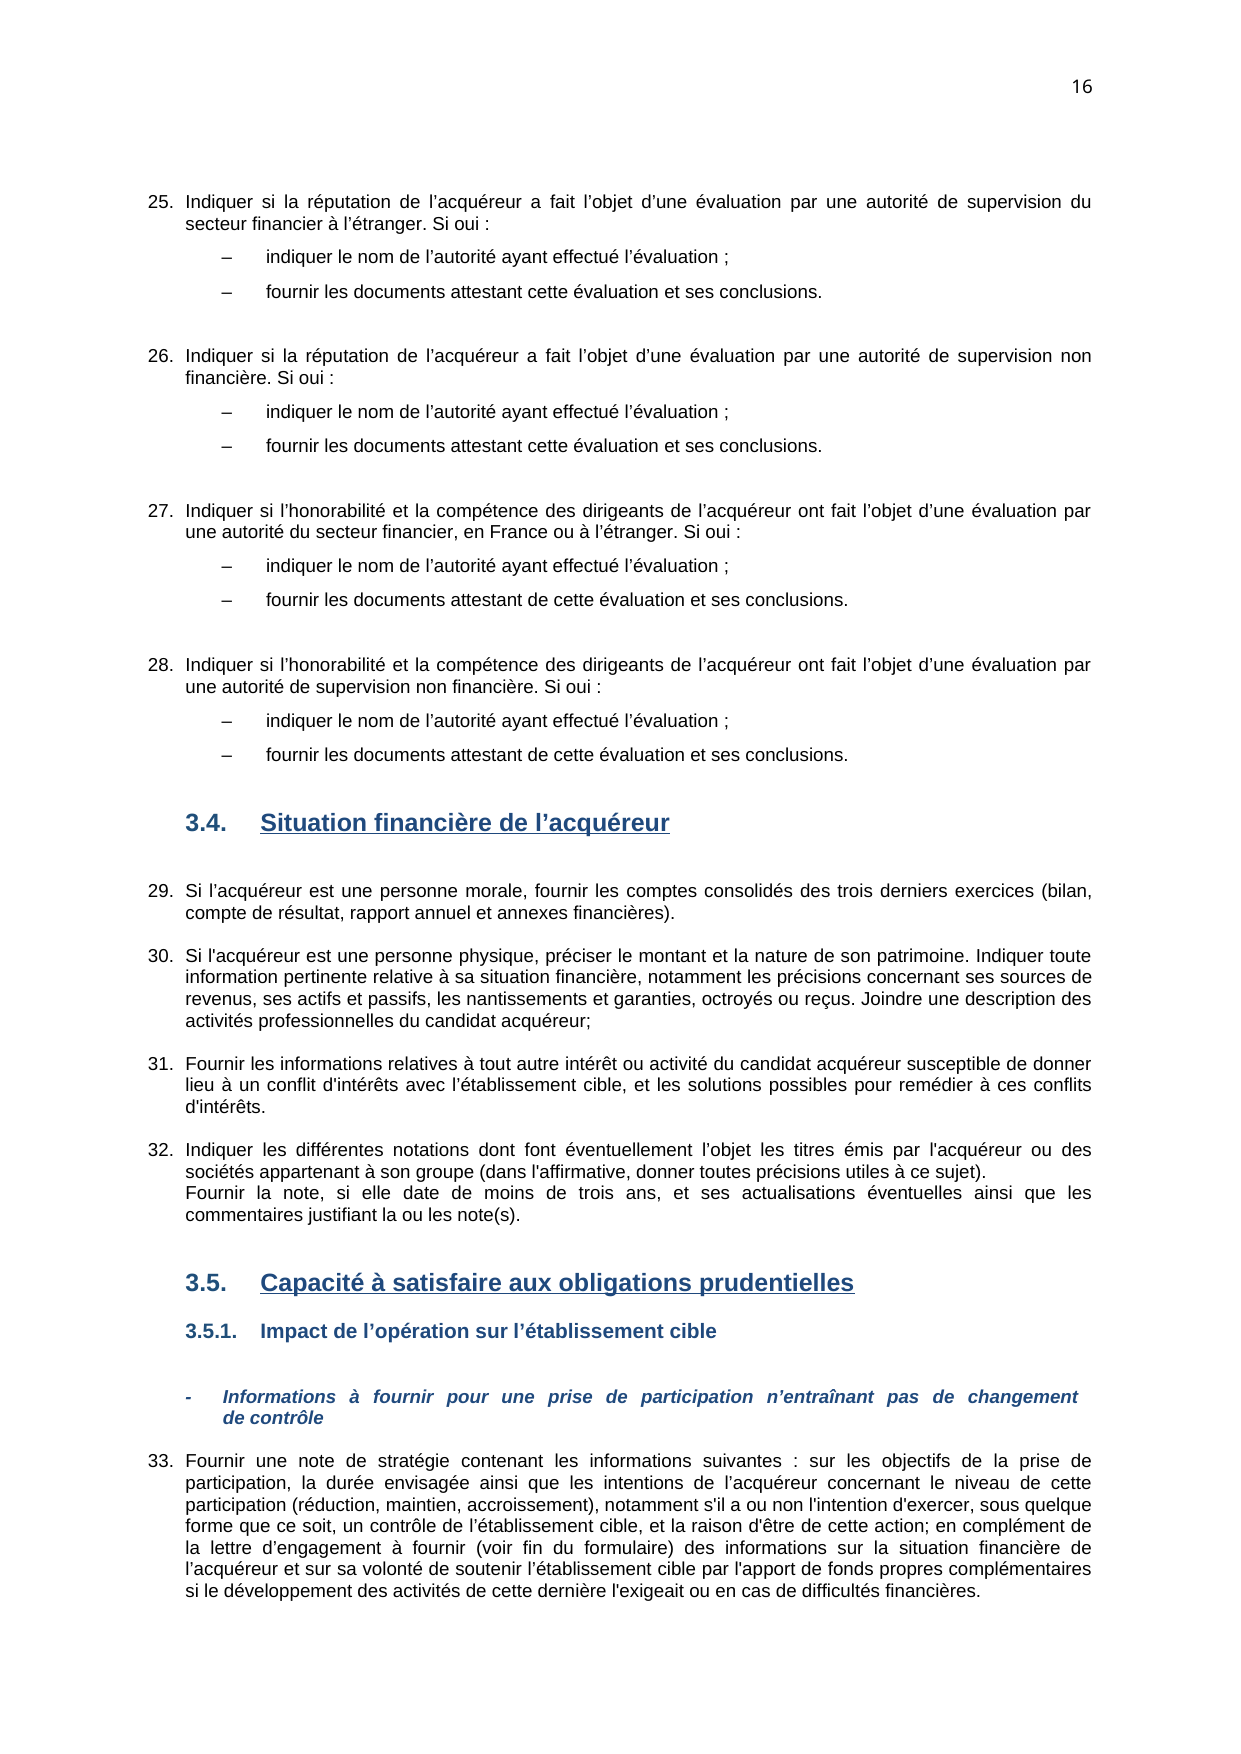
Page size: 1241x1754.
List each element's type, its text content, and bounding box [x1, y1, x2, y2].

list Informations à fournir pour une prise de participation n’entraînant pas de changement de contrôle [185, 1386, 1093, 1429]
list fournir les documents attestant de cette évaluation et ses conclusions. [221, 743, 1093, 765]
list Fournir une note de stratégie contenant les informations suivantes : sur les objectifs de la prise de participation, la durée envisagée ainsi que les intentions de l’acquéreur concernant le niveau de cette participation (réduction, maintien, accroissement), notamment s'il a ou non l'intention d'exercer, sous quelque forme que ce soit, un contrôle de l’établissement cible, et la raison d'être de cette action; en complément de la lettre d’engagement à fournir (voir fin du formulaire) des informations sur la situation financière de l’acquéreur et sur sa volonté de soutenir l’établissement cible par l'apport de fonds propres complémentaires si le développement des activités de cette dernière l'exigeait ou en cas de difficultés financières. [148, 1450, 1093, 1601]
text Fournir la note, si elle date de moins de trois ans, et ses actualisations éventuelles ainsi que les commentaires justifiant la ou les note(s). [185, 1182, 1093, 1225]
list fournir les documents attestant cette évaluation et ses conclusions. [221, 280, 1093, 302]
list Indiquer les différentes notations dont font éventuellement l’objet les titres émis par l'acquéreur ou des sociétés appartenant à son groupe (dans l'affirmative, donner toutes précisions utiles à ce sujet). [148, 1139, 1093, 1182]
list indiquer le nom de l’autorité ayant effectué l’évaluation ; [221, 709, 1093, 731]
list fournir les documents attestant cette évaluation et ses conclusions. [221, 435, 1093, 456]
list Situation financière de l’acquéreur [185, 808, 1093, 837]
list indiquer le nom de l’autorité ayant effectué l’évaluation ; [221, 401, 1093, 422]
list Indiquer si l’honorabilité et la compétence des dirigeants de l’acquéreur ont fait l’objet d’une évaluation par une autorité du secteur financier, en France ou à l’étranger. Si oui : [148, 499, 1093, 543]
list Capacité à satisfaire aux obligations prudentielles [185, 1268, 1093, 1297]
list Indiquer si la réputation de l’acquéreur a fait l’objet d’une évaluation par une autorité de supervision non financière. Si oui : [148, 345, 1093, 388]
list Impact de l’opération sur l’établissement cible [185, 1318, 1093, 1342]
list Si l'acquéreur est une personne physique, préciser le montant et la nature de son patrimoine. Indiquer toute information pertinente relative à sa situation financière, notamment les précisions concernant ses sources de revenus, ses actifs et passifs, les nantissements et garanties, octroyés ou reçus. Joindre une description des activités professionnelles du candidat acquéreur; [148, 945, 1093, 1031]
list fournir les documents attestant de cette évaluation et ses conclusions. [221, 589, 1093, 611]
list Fournir les informations relatives à tout autre intérêt ou activité du candidat acquéreur susceptible de donner lieu à un conflit d'intérêts avec l’établissement cible, et les solutions possibles pour remédier à ces conflits d'intérêts. [148, 1053, 1093, 1117]
list indiquer le nom de l’autorité ayant effectué l’évaluation ; [221, 246, 1093, 268]
list Si l’acquéreur est une personne morale, fournir les comptes consolidés des trois derniers exercices (bilan, compte de résultat, rapport annuel et annexes financières). [148, 880, 1093, 923]
list indiquer le nom de l’autorité ayant effectué l’évaluation ; [221, 555, 1093, 577]
list Indiquer si la réputation de l’acquéreur a fait l’objet d’une évaluation par une autorité de supervision du secteur financier à l’étranger. Si oui : [148, 191, 1093, 234]
list Indiquer si l’honorabilité et la compétence des dirigeants de l’acquéreur ont fait l’objet d’une évaluation par une autorité de supervision non financière. Si oui : [148, 654, 1093, 697]
